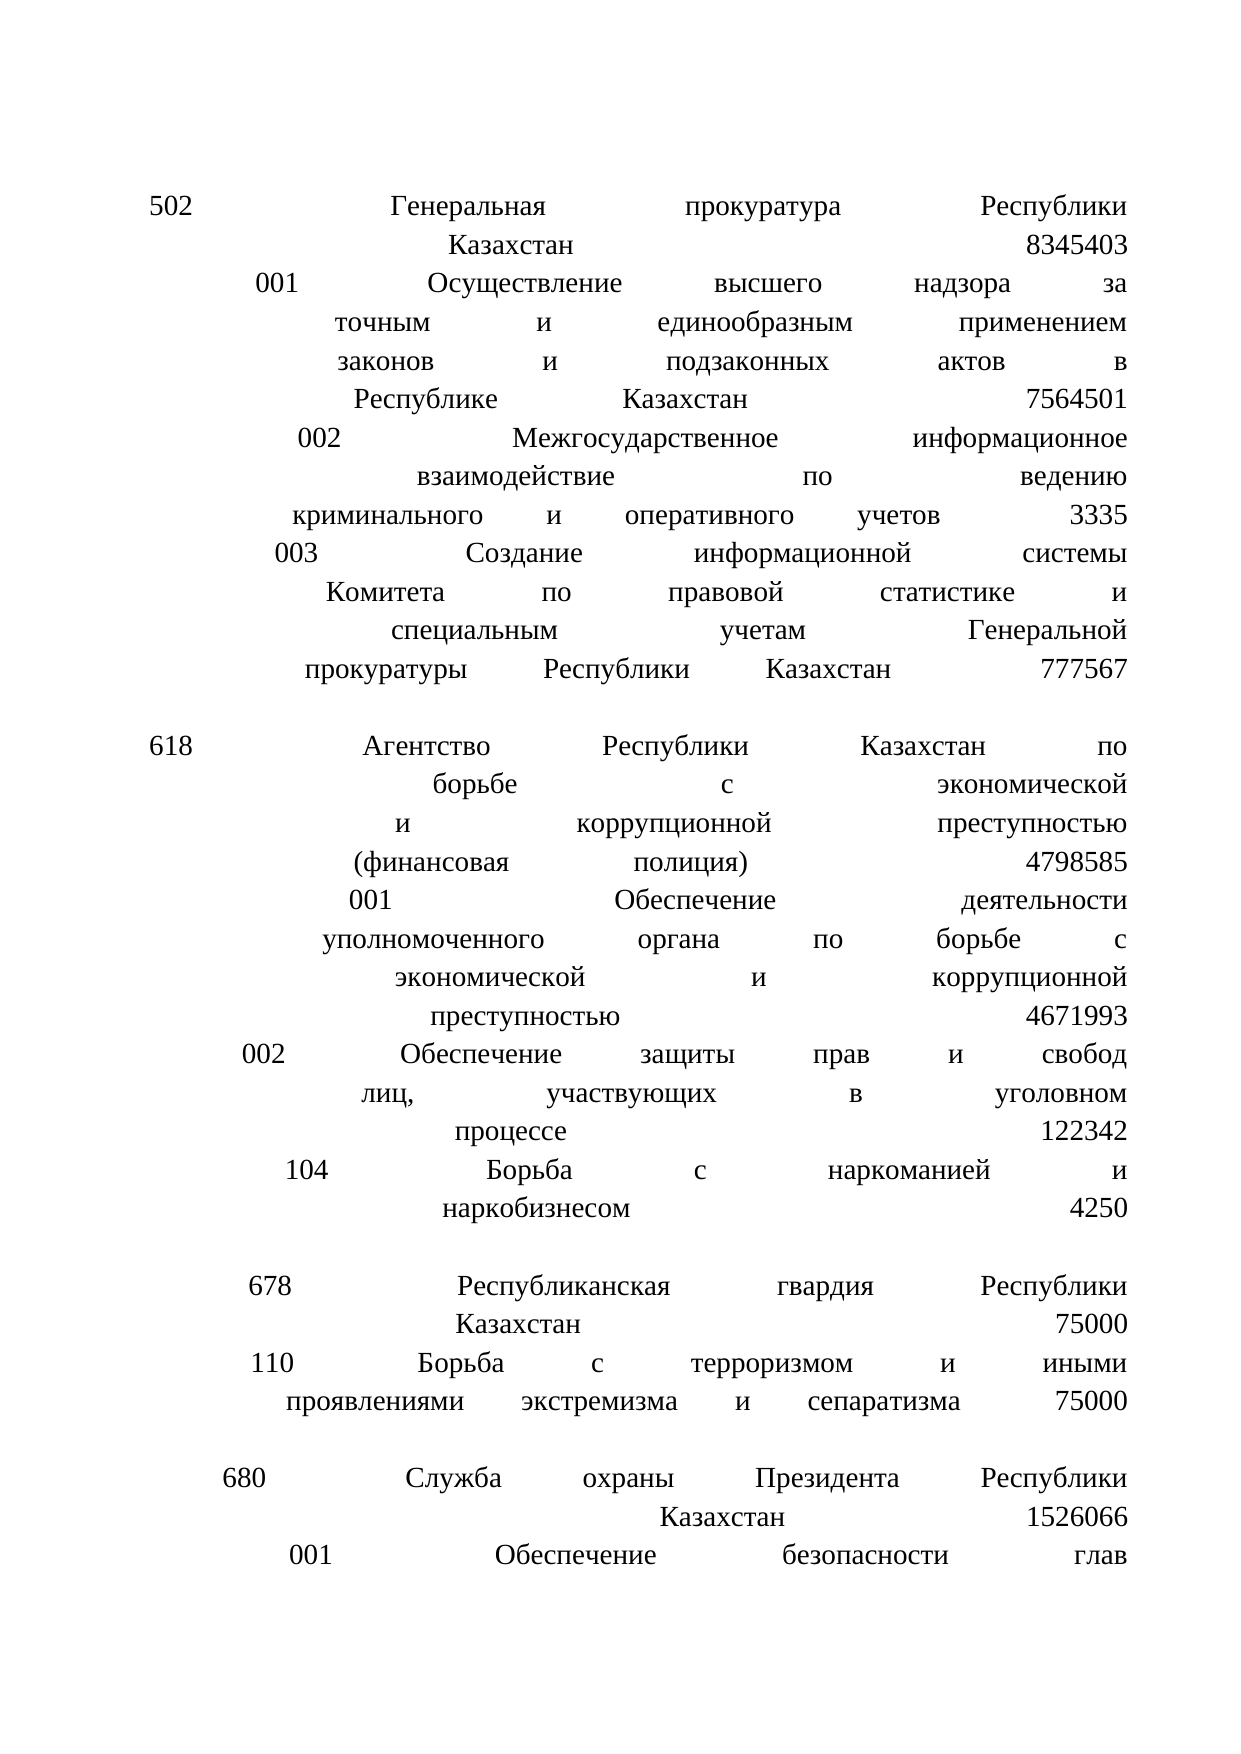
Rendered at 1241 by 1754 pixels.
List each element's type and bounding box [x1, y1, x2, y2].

text [112, 150, 1128, 1571]
